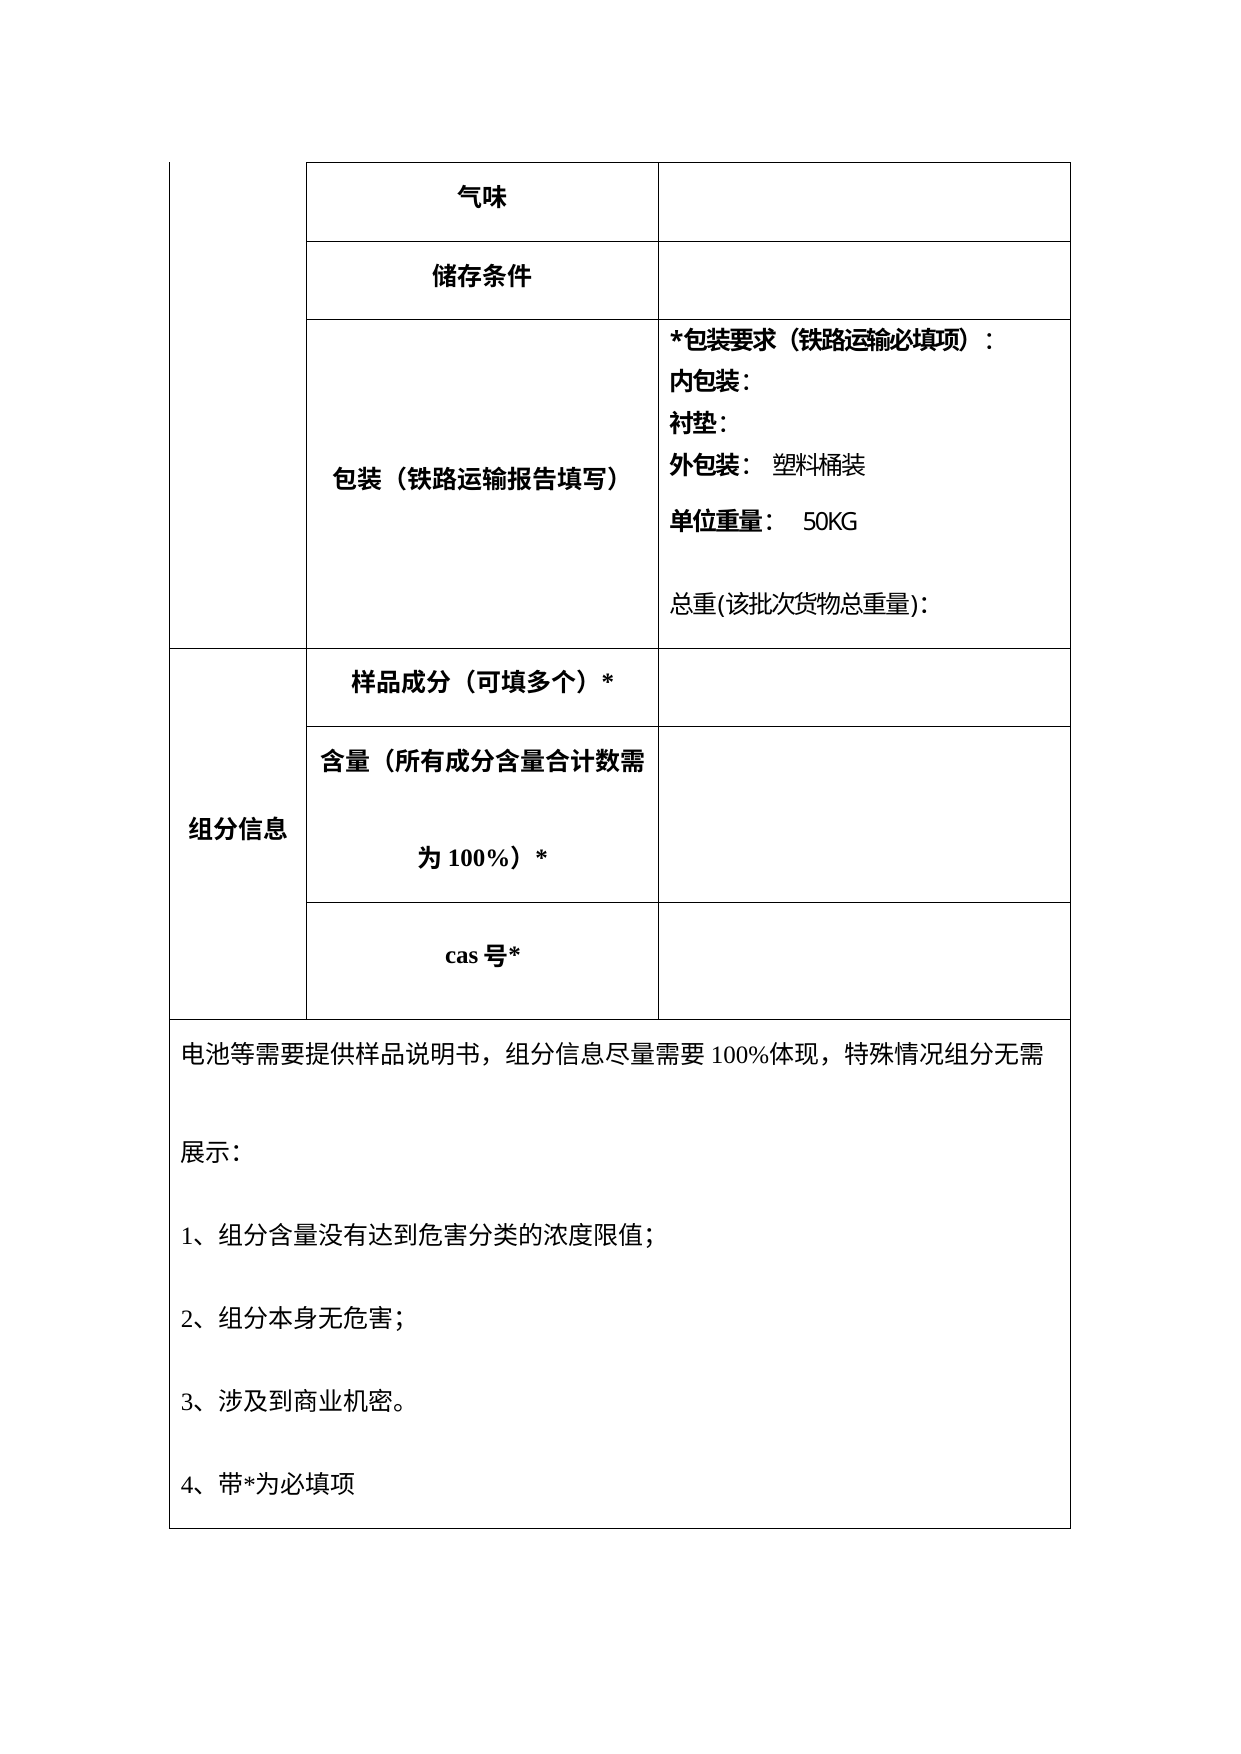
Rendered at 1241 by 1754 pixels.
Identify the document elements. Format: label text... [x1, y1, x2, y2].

table_cell 电池等需要提供样品说明书，组分信息尽量需要100%体现，特殊情况组分无需展示： 组分含量没有达到危害分类的浓度限值； 组分本身无危害； 涉及到商业机密。 带*为必填项 [170, 1020, 1070, 1528]
table_cell [659, 649, 1070, 726]
table_cell 含量（所有成分含量合计数需为100%）* [307, 727, 658, 902]
table_cell 样品成分（可填多个）* [307, 649, 658, 726]
table_cell [659, 727, 1070, 902]
table_cell [659, 903, 1070, 1019]
table_cell [659, 242, 1070, 319]
table_cell [659, 163, 1070, 241]
table_cell 组分信息 [170, 649, 306, 1019]
table_cell 包装（铁路运输报告填写） [307, 320, 658, 647]
table_cell cas号* [307, 903, 658, 1019]
table_cell 储存条件 [307, 242, 658, 319]
table_cell 气味 [307, 163, 658, 241]
table_cell *包装要求（铁路运输必填项）： 内包装： 衬垫： 外包装： 塑料桶装 单位重量： 50KG 总重(该批次货物总重量)： [659, 320, 1070, 647]
